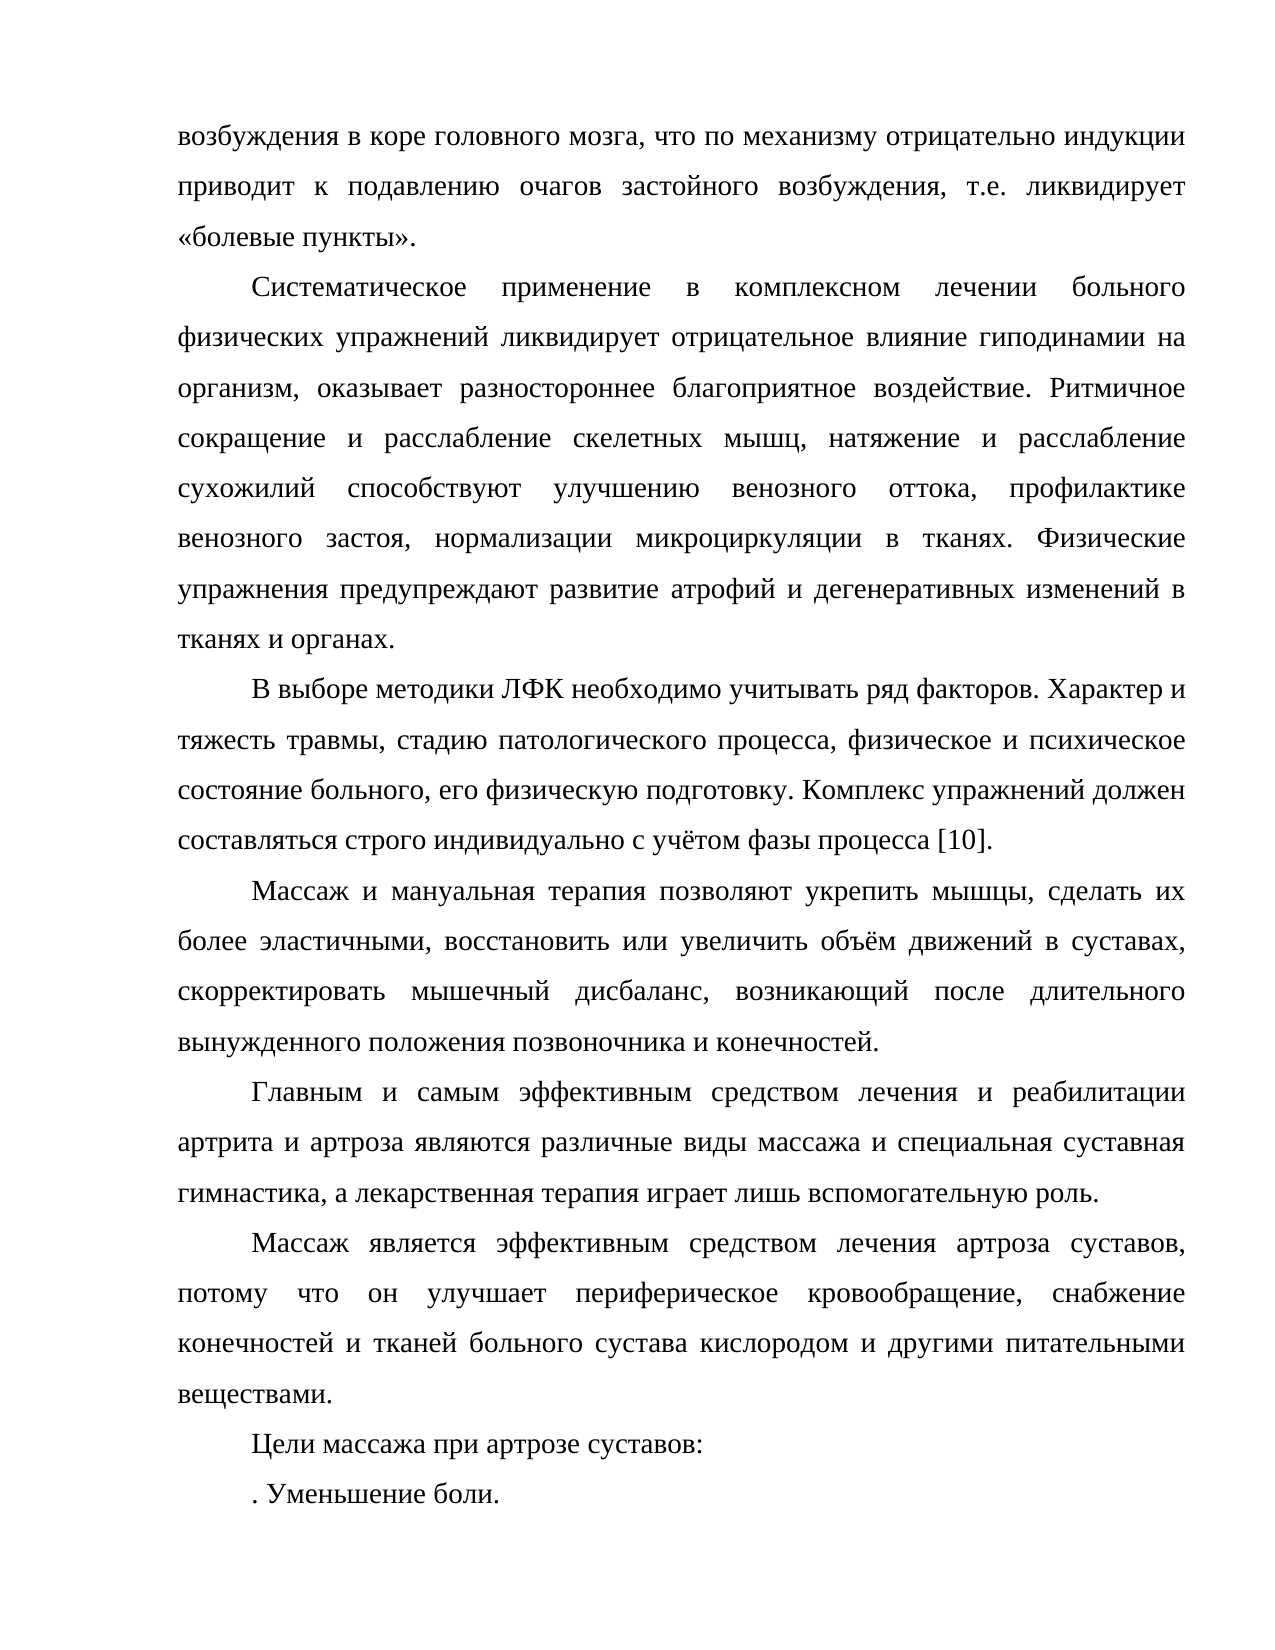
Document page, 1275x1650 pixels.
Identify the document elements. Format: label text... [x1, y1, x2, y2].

text Систематическое применение в комплексном лечении больного физических упражнений ликвидирует отрицательное влияние гиподинамии на организм, оказывает разностороннее благоприятное воздействие. Ритмичное сокращение и расслабление скелетных мышц, натяжение и расслабление сухожилий способствуют улучшению венозного оттока, профилактике венозного застоя, нормализации микроциркуляции в тканях. Физические упражнения предупреждают развитие атрофий и дегенеративных изменений в тканях и органах. [177, 269, 1186, 655]
text . Уменьшение боли. [177, 1477, 1186, 1510]
text Массаж является эффективным средством лечения артроза суставов, потому что он улучшает периферическое кровообращение, снабжение конечностей и тканей больного сустава кислородом и другими питательными веществами. [177, 1225, 1186, 1409]
text Массаж и мануальная терапия позволяют укрепить мышцы, сделать их более эластичными, восстановить или увеличить объём движений в суставах, скорректировать мышечный дисбаланс, возникающий после длительного вынужденного положения позвоночника и конечностей. [177, 873, 1186, 1057]
text Цели массажа при артрозе суставов: [177, 1426, 1186, 1460]
text Главным и самым эффективным средством лечения и реабилитации артрита и артроза являются различные виды массажа и специальная суставная гимнастика, а лекарственная терапия играет лишь вспомогательную роль. [177, 1074, 1186, 1208]
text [177, 118, 1186, 252]
text В выборе методики ЛФК необходимо учитывать ряд факторов. Характер и тяжесть травмы, стадию патологического процесса, физическое и психическое состояние больного, его физическую подготовку. Комплекс упражнений должен составляться строго индивидуально с учётом фазы процесса [10]. [177, 672, 1186, 856]
